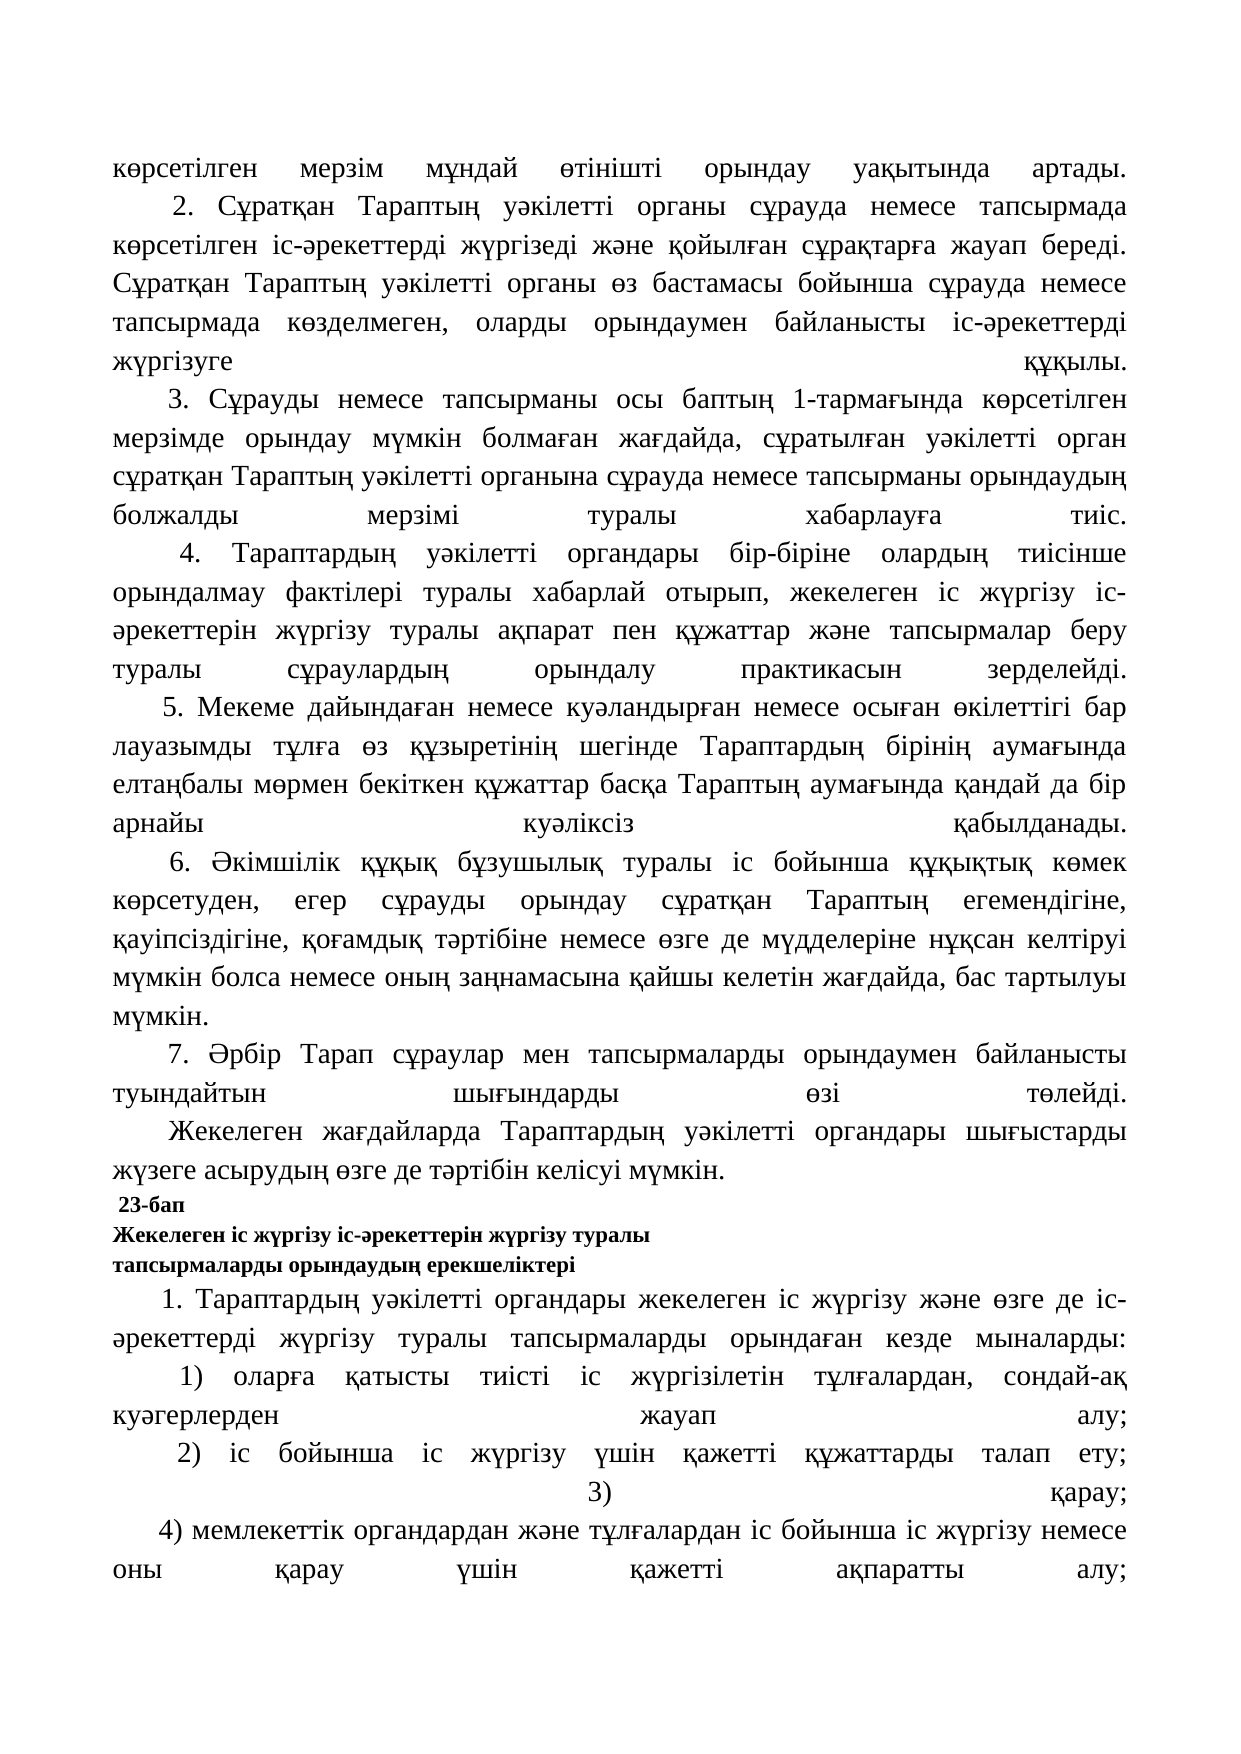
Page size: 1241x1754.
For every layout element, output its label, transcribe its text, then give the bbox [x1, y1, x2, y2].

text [112, 1281, 1128, 1584]
text 23-бап Жекелеген іс жүргізу іс-әрекеттерін жүргізу туралы тапсырмаларды орындаудың ерекшеліктері [112, 1191, 1128, 1277]
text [112, 150, 1128, 1186]
